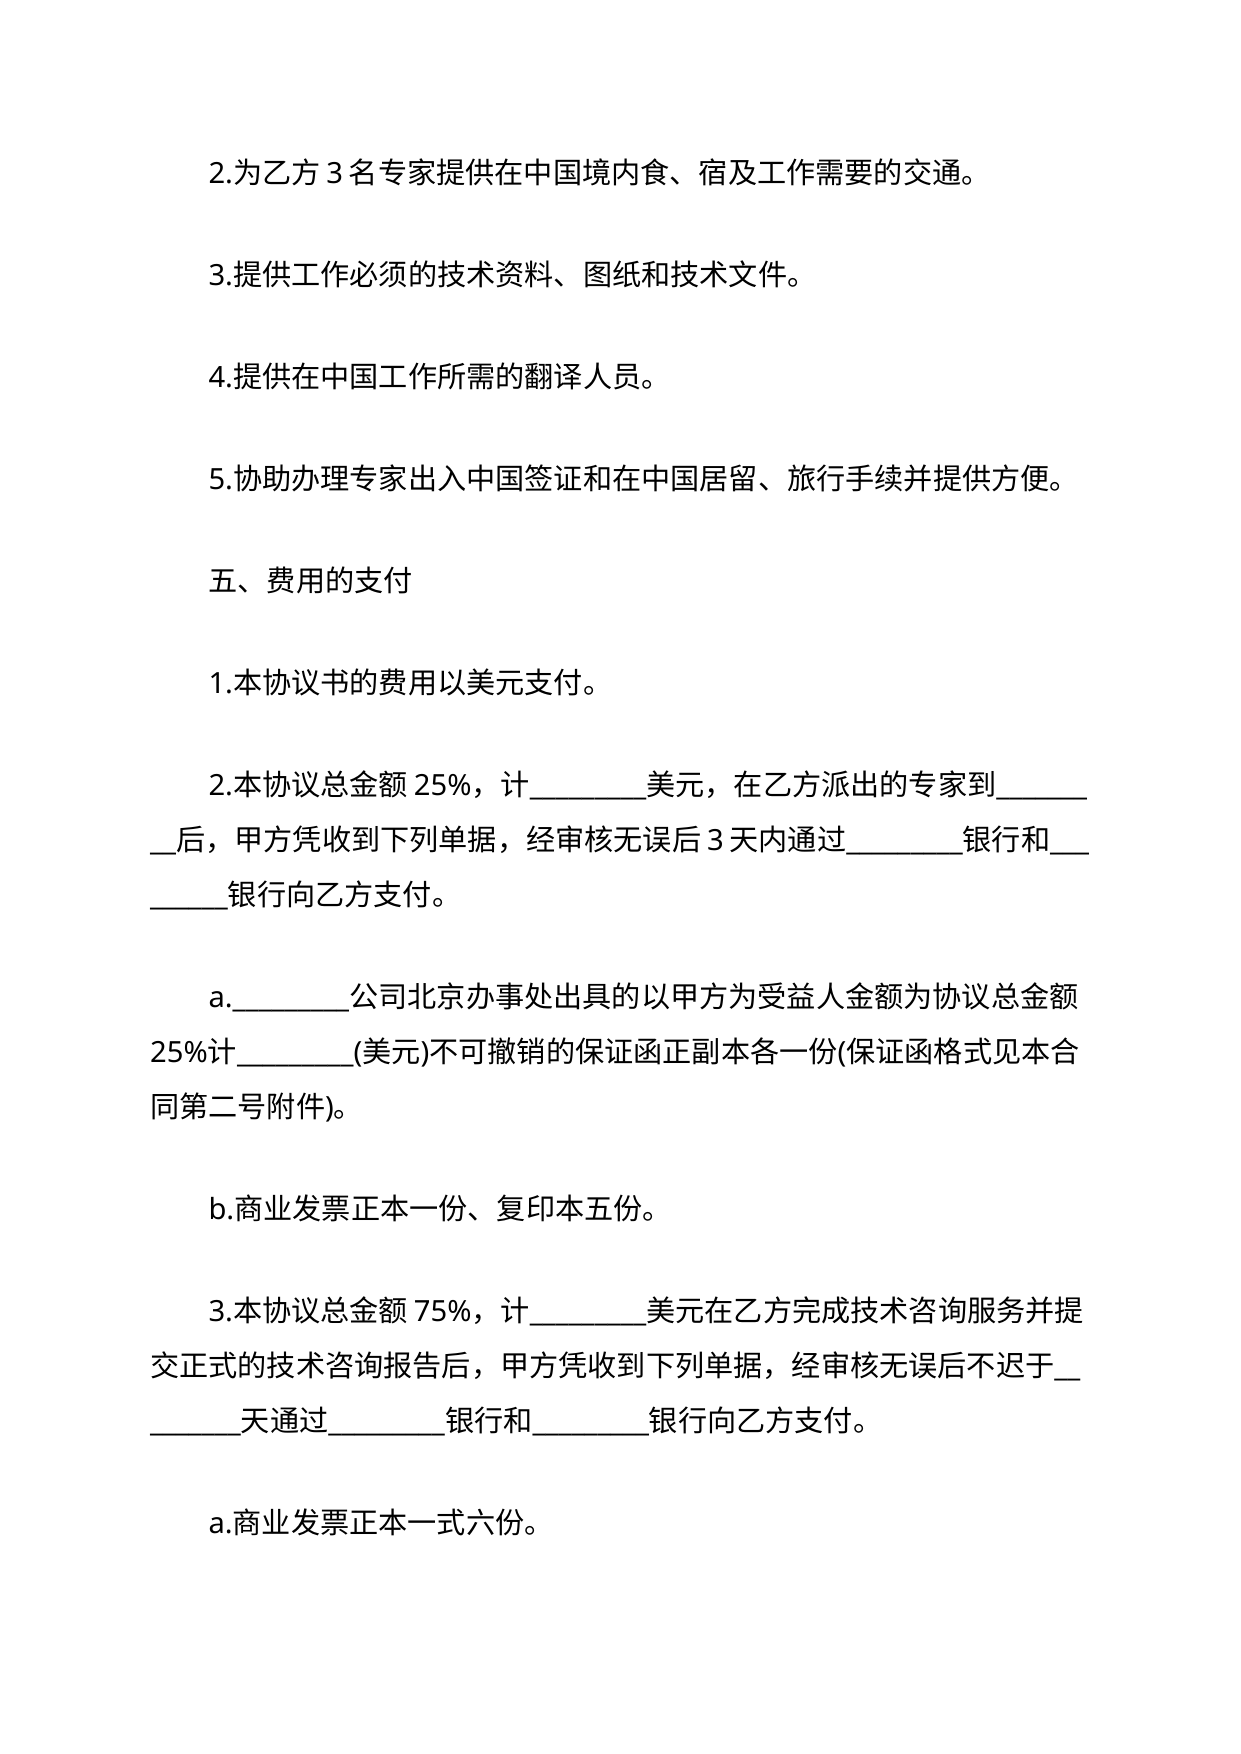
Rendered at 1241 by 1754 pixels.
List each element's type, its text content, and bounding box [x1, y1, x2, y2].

text 3.提供工作必须的技术资料、图纸和技术文件。 [150, 252, 1090, 294]
text 3.本协议总金额75%，计_________美元在乙方完成技术咨询服务并提交正式的技术咨询报告后，甲方凭收到下列单据，经审核无误后不迟于_________天通过_________银行和_________银行向乙方支付。 [150, 1288, 1090, 1440]
text b.商业发票正本一份、复印本五份。 [150, 1186, 1090, 1228]
text 1.本协议书的费用以美元支付。 [150, 660, 1090, 702]
text 4.提供在中国工作所需的翻译人员。 [150, 354, 1090, 396]
text 5.协助办理专家出入中国签证和在中国居留、旅行手续并提供方便。 [150, 456, 1090, 498]
text a._________公司北京办事处出具的以甲方为受益人金额为协议总金额25%计_________(美元)不可撤销的保证函正副本各一份(保证函格式见本合同第二号附件)。 [150, 974, 1090, 1126]
text 2.本协议总金额25%，计_________美元，在乙方派出的专家到_________后，甲方凭收到下列单据，经审核无误后3天内通过_________银行和_________银行向乙方支付。 [150, 762, 1090, 914]
text a.商业发票正本一式六份。 [150, 1499, 1090, 1542]
text 2.为乙方3名专家提供在中国境内食、宿及工作需要的交通。 [150, 150, 1090, 192]
text 五、费用的支付 [150, 558, 1090, 600]
